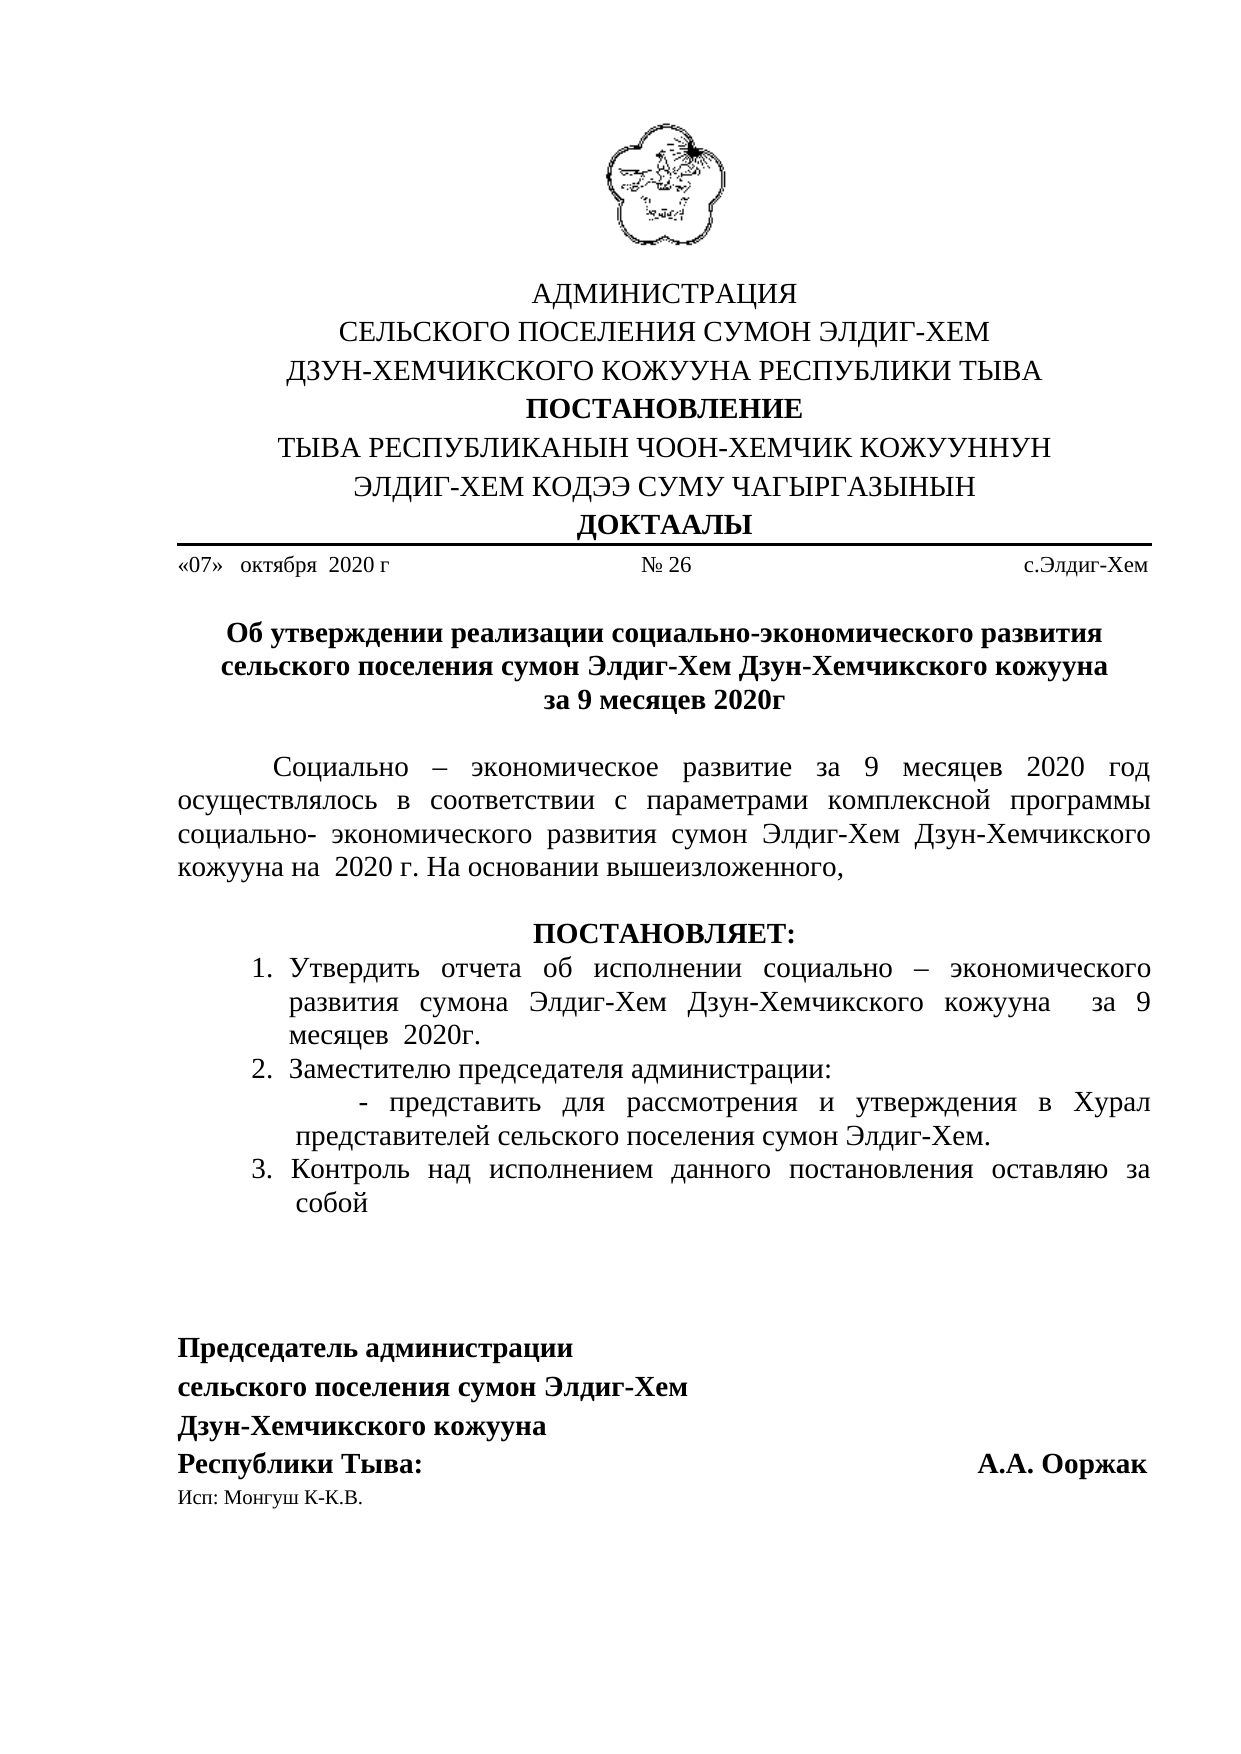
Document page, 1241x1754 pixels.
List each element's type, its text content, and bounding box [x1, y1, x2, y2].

list 3. Контроль над исполнением данного постановления оставляю за собой [251, 1151, 1152, 1218]
text «07» октября 2020 г № 26 с.Элдиг-Хем [177, 551, 1152, 577]
text Социально – экономическое развитие за 9 месяцев 2020 год осуществлялось в соответствии с параметрами комплексной программы социально- экономического развития сумон Элдиг-Хем Дзун-Хемчикского кожууна на 2020 г. На основании вышеизложенного, [177, 749, 1152, 883]
text ДЗУН-ХЕМЧИКСКОГО КОЖУУНА РЕСПУБЛИКИ ТЫВА [177, 353, 1152, 387]
list - представить для рассмотрения и утверждения в Хурал представителей сельского поселения сумон Элдиг-Хем. [252, 1084, 1152, 1151]
text ТЫВА РЕСПУБЛИКАНЫН ЧООН-ХЕМЧИК КОЖУУННУН [177, 430, 1152, 464]
text за 9 месяцев 2020г [177, 682, 1152, 715]
text Исп: Монгуш К-К.В. [177, 1485, 1152, 1509]
text Об утверждении реализации социально-экономического развития сельского поселения сумон Элдиг-Хем Дзун-Хемчикского кожууна [177, 615, 1152, 682]
text Председатель администрации [177, 1331, 1152, 1364]
text ПОСТАНОВЛЯЕТ: [177, 917, 1152, 950]
text сельского поселения сумон Элдиг-Хем [177, 1369, 1152, 1403]
text ДОКТААЛЫ [177, 507, 1152, 543]
text Дзун-Хемчикского кожууна [177, 1408, 1152, 1441]
text СЕЛЬСКОГО ПОСЕЛЕНИЯ СУМОН ЭЛДИГ-ХЕМ [177, 314, 1152, 348]
list Заместителю председателя администрации: [251, 1051, 1152, 1084]
text Республики Тыва: А.А. Ооржак [177, 1446, 1152, 1480]
text ПОСТАНОВЛЕНИЕ [177, 392, 1152, 425]
list Утвердить отчета об исполнении социально – экономического развития сумона Элдиг-Хем Дзун-Хемчикского кожууна за 9 месяцев 2020г. [251, 950, 1152, 1051]
text АДМИНИСТРАЦИЯ [177, 276, 1152, 309]
text ЭЛДИГ-ХЕМ КОДЭЭ СУМУ ЧАГЫРГАЗЫНЫН [177, 469, 1152, 502]
